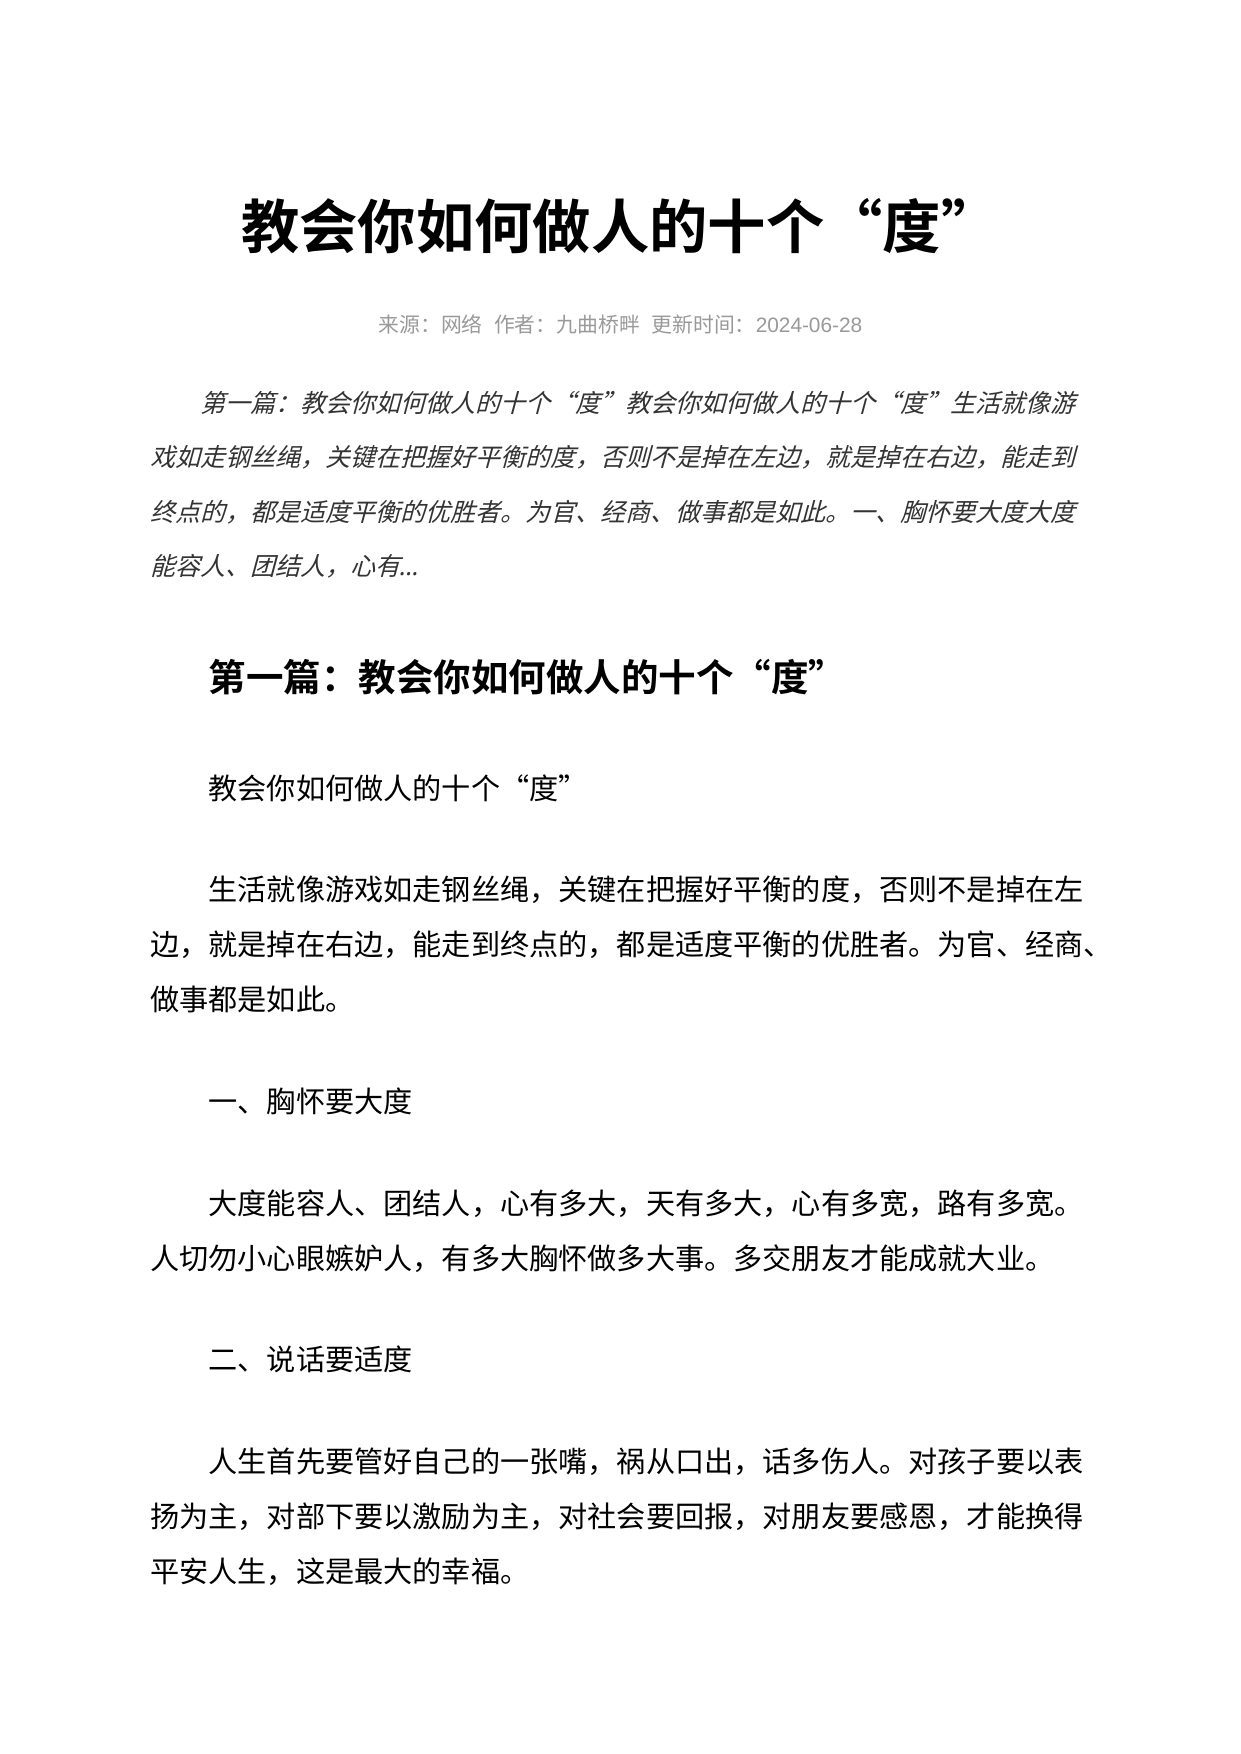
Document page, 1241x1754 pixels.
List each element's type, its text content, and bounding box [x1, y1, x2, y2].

text 教会你如何做人的十个“度” [150, 765, 1090, 807]
text 一、胸怀要大度 [150, 1078, 1090, 1121]
text 来源：网络 作者：九曲桥畔 更新时间：2024-06-28 [150, 313, 1090, 337]
text 二、说话要适度 [150, 1337, 1090, 1379]
text 人生首先要管好自己的一张嘴，祸从口出，话多伤人。对孩子要以表扬为主，对部下要以激励为主，对社会要回报，对朋友要感恩，才能换得平安人生，这是最大的幸福。 [150, 1439, 1090, 1591]
text 生活就像游戏如走钢丝绳，关键在把握好平衡的度，否则不是掉在左边，就是掉在右边，能走到终点的，都是适度平衡的优胜者。为官、经商、做事都是如此。 [150, 867, 1090, 1019]
text 大度能容人、团结人，心有多大，天有多大，心有多宽，路有多宽。人切勿小心眼嫉妒人，有多大胸怀做多大事。多交朋友才能成就大业。 [150, 1180, 1090, 1277]
text 第一篇：教会你如何做人的十个“度” [150, 648, 1090, 702]
subtitle 教会你如何做人的十个“度” [150, 181, 1090, 266]
text 第一篇：教会你如何做人的十个“度”教会你如何做人的十个“度”生活就像游戏如走钢丝绳，关键在把握好平衡的度，否则不是掉在左边，就是掉在右边，能走到终点的，都是适度平衡的优胜者。为官、经商、做事都是如此。一、胸怀要大度大度能容人、团结人，心有... [150, 383, 1090, 583]
